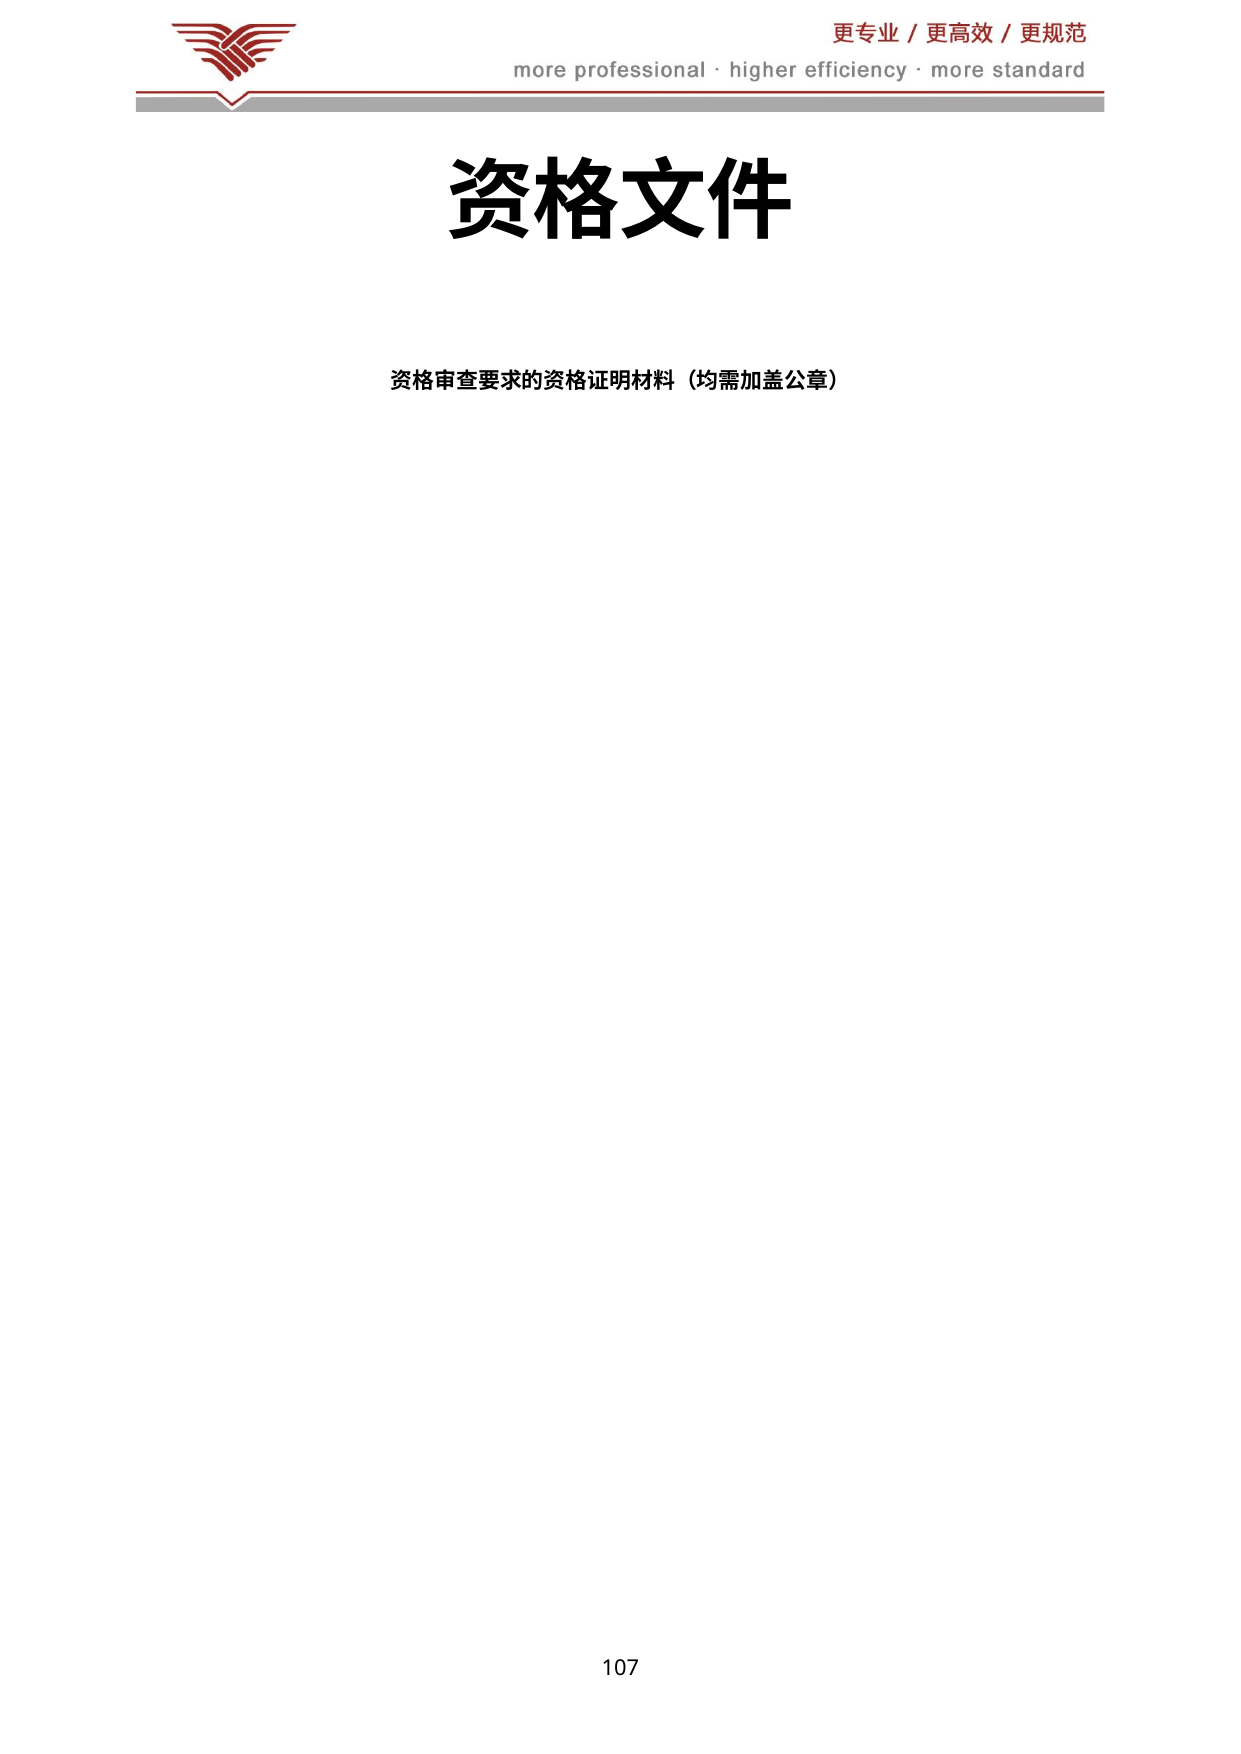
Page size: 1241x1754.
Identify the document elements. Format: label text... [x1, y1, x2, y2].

text 资格文件 [130, 130, 1110, 257]
picture [135, 0, 1105, 112]
text 资格审查要求的资格证明材料（均需加盖公章） [130, 363, 1110, 395]
